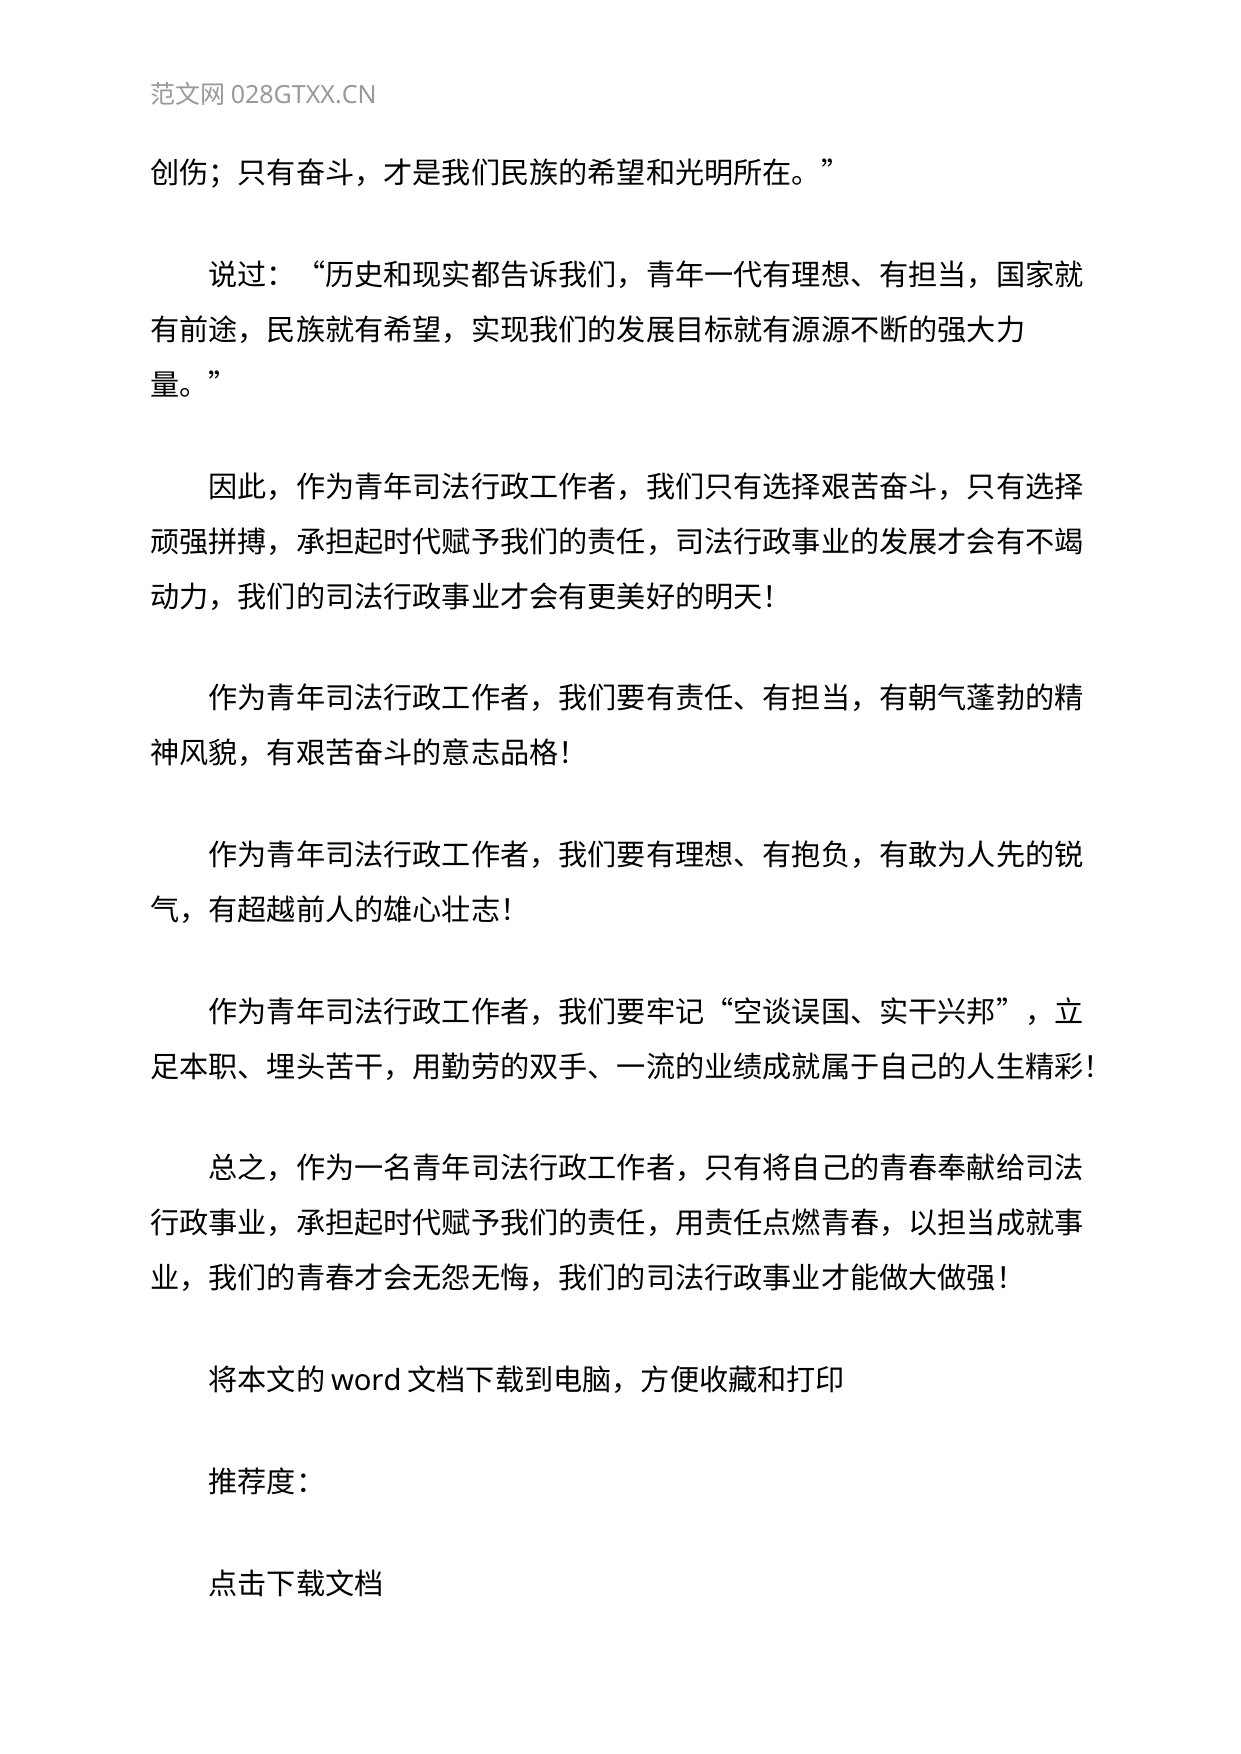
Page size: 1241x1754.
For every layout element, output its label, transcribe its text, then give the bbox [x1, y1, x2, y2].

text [150, 150, 1090, 192]
text 说过：“历史和现实都告诉我们，青年一代有理想、有担当，国家就有前途，民族就有希望，实现我们的发展目标就有源源不断的强大力量。” [150, 252, 1090, 404]
text 推荐度： [150, 1458, 1090, 1501]
text 作为青年司法行政工作者，我们要有责任、有担当，有朝气蓬勃的精神风貌，有艰苦奋斗的意志品格！ [150, 675, 1090, 772]
text 总之，作为一名青年司法行政工作者，只有将自己的青春奉献给司法行政事业，承担起时代赋予我们的责任，用责任点燃青春，以担当成就事业，我们的青春才会无怨无悔，我们的司法行政事业才能做大做强！ [150, 1145, 1090, 1297]
text 将本文的word文档下载到电脑，方便收藏和打印 [150, 1356, 1090, 1399]
text 作为青年司法行政工作者，我们要牢记“空谈误国、实干兴邦”，立足本职、埋头苦干，用勤劳的双手、一流的业绩成就属于自己的人生精彩！ [150, 988, 1090, 1085]
text 作为青年司法行政工作者，我们要有理想、有抱负，有敢为人先的锐气，有超越前人的雄心壮志！ [150, 832, 1090, 929]
text 点击下载文档 [150, 1560, 1090, 1602]
text 因此，作为青年司法行政工作者，我们只有选择艰苦奋斗，只有选择顽强拼搏，承担起时代赋予我们的责任，司法行政事业的发展才会有不竭动力，我们的司法行政事业才会有更美好的明天！ [150, 463, 1090, 615]
